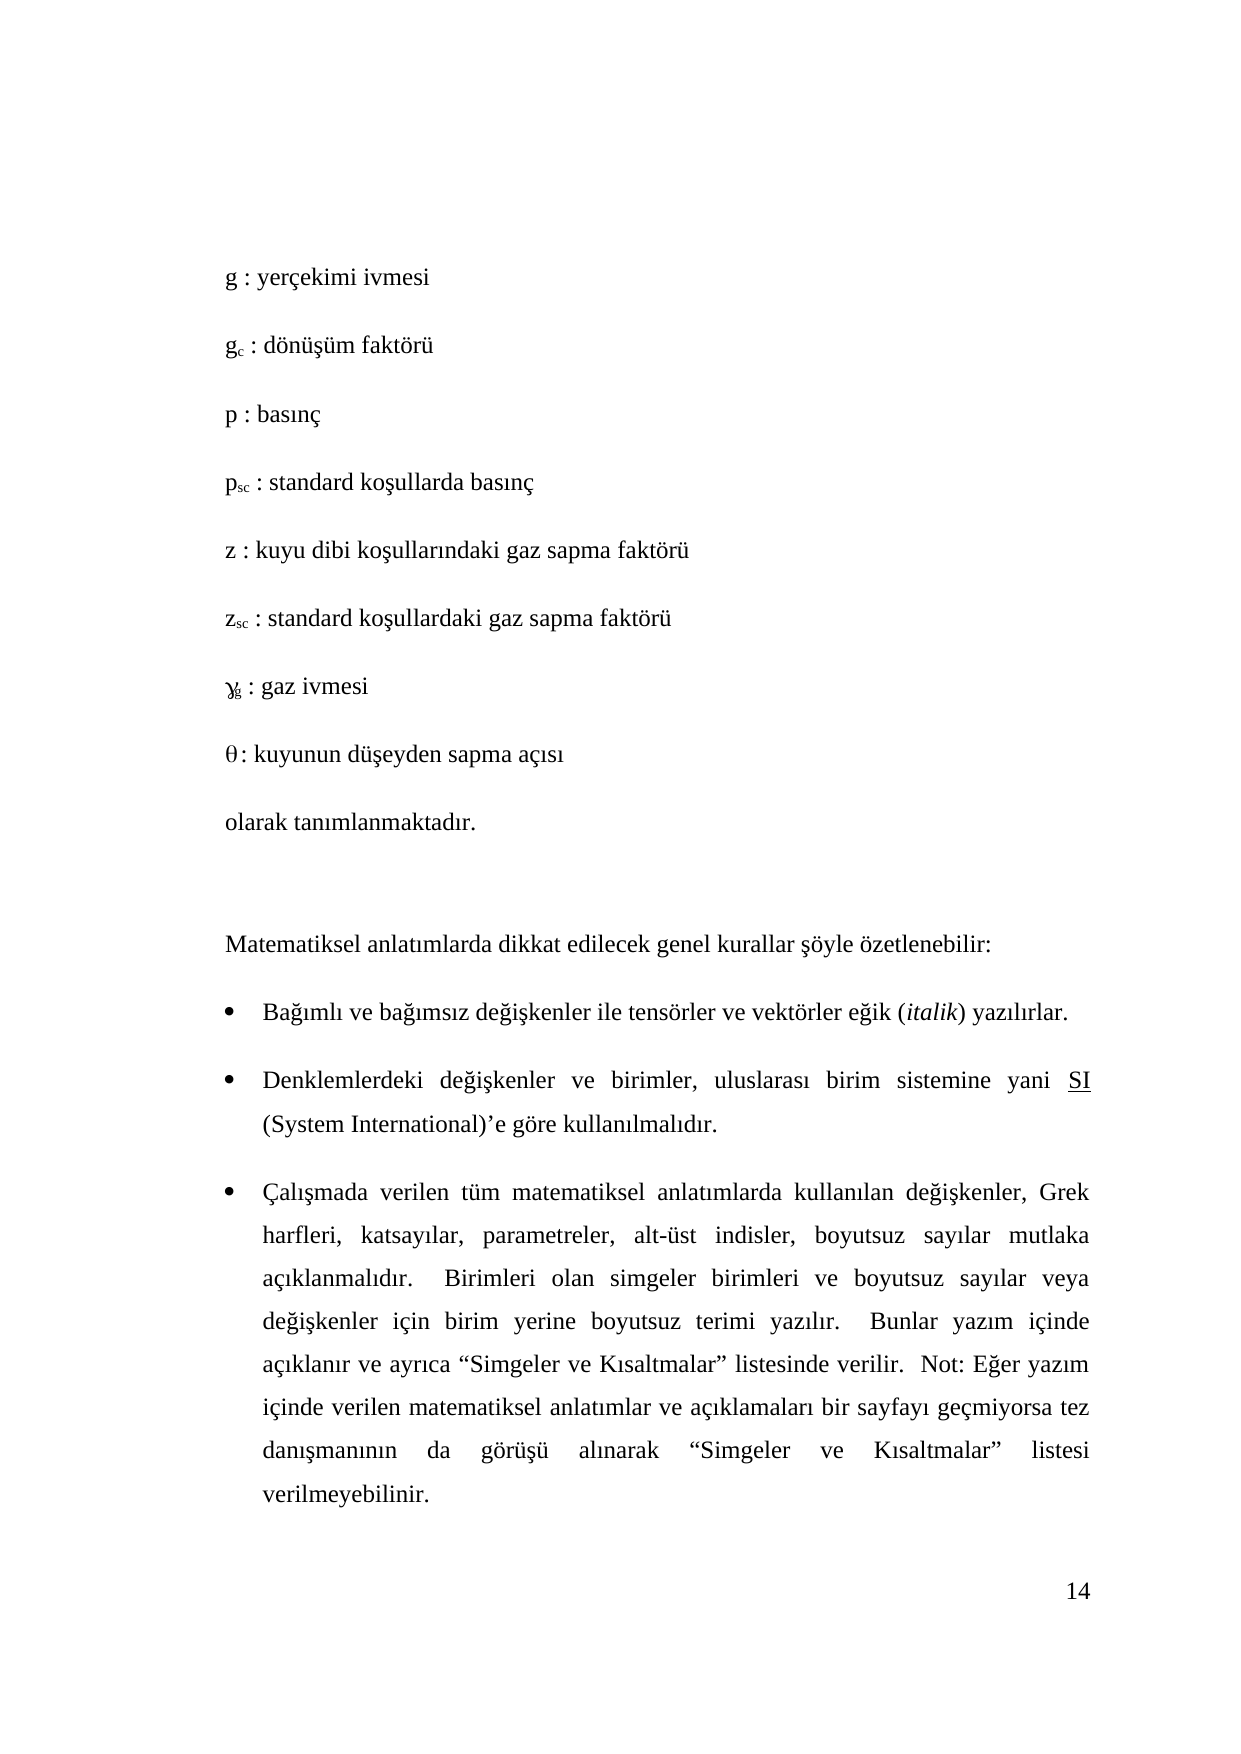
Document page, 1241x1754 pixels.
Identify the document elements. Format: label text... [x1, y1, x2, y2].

list Denklemlerdeki değişkenler ve birimler, uluslarası birim sistemine yani SI (System International)’e göre kullanılmalıdır. [225, 1066, 1090, 1137]
text p : basınç [225, 399, 1090, 427]
list Çalışmada verilen tüm matematiksel anlatımlarda kullanılan değişkenler, Grek harfleri, katsayılar, parametreler, alt-üst indisler, boyutsuz sayılar mutlaka açıklanmalıdır. Birimleri olan simgeler birimleri ve boyutsuz sayılar veya değişkenler için birim yerine boyutsuz terimi yazılır. Bunlar yazım içinde açıklanır ve ayrıca “Simgeler ve Kısaltmalar” listesinde verilir. Not: Eğer yazım içinde verilen matematiksel anlatımlar ve açıklamaları bir sayfayı geçmiyorsa tez danışmanının da görüşü alınarak “Simgeler ve Kısaltmalar” listesi verilmeyebilinir. [225, 1177, 1090, 1507]
text zsc : standard koşullardaki gaz sapma faktörü [225, 603, 1090, 632]
text olarak tanımlanmaktadır. [225, 807, 1090, 836]
text gc : dönüşüm faktörü [225, 331, 1090, 359]
text Matematiksel anlatımlarda dikkat edilecek genel kurallar şöyle özetlenebilir: [225, 929, 1090, 958]
text  : kuyunun düşeyden sapma açısı [225, 739, 1090, 768]
text z : kuyu dibi koşullarındaki gaz sapma faktörü [225, 535, 1090, 564]
list Bağımlı ve bağımsız değişkenler ile tensörler ve vektörler eğik (italik) yazılırlar. [225, 997, 1090, 1026]
text psc : standard koşullarda basınç [225, 467, 1090, 496]
text g : gaz ivmesi [225, 671, 1090, 700]
text g : yerçekimi ivmesi [225, 262, 1090, 291]
